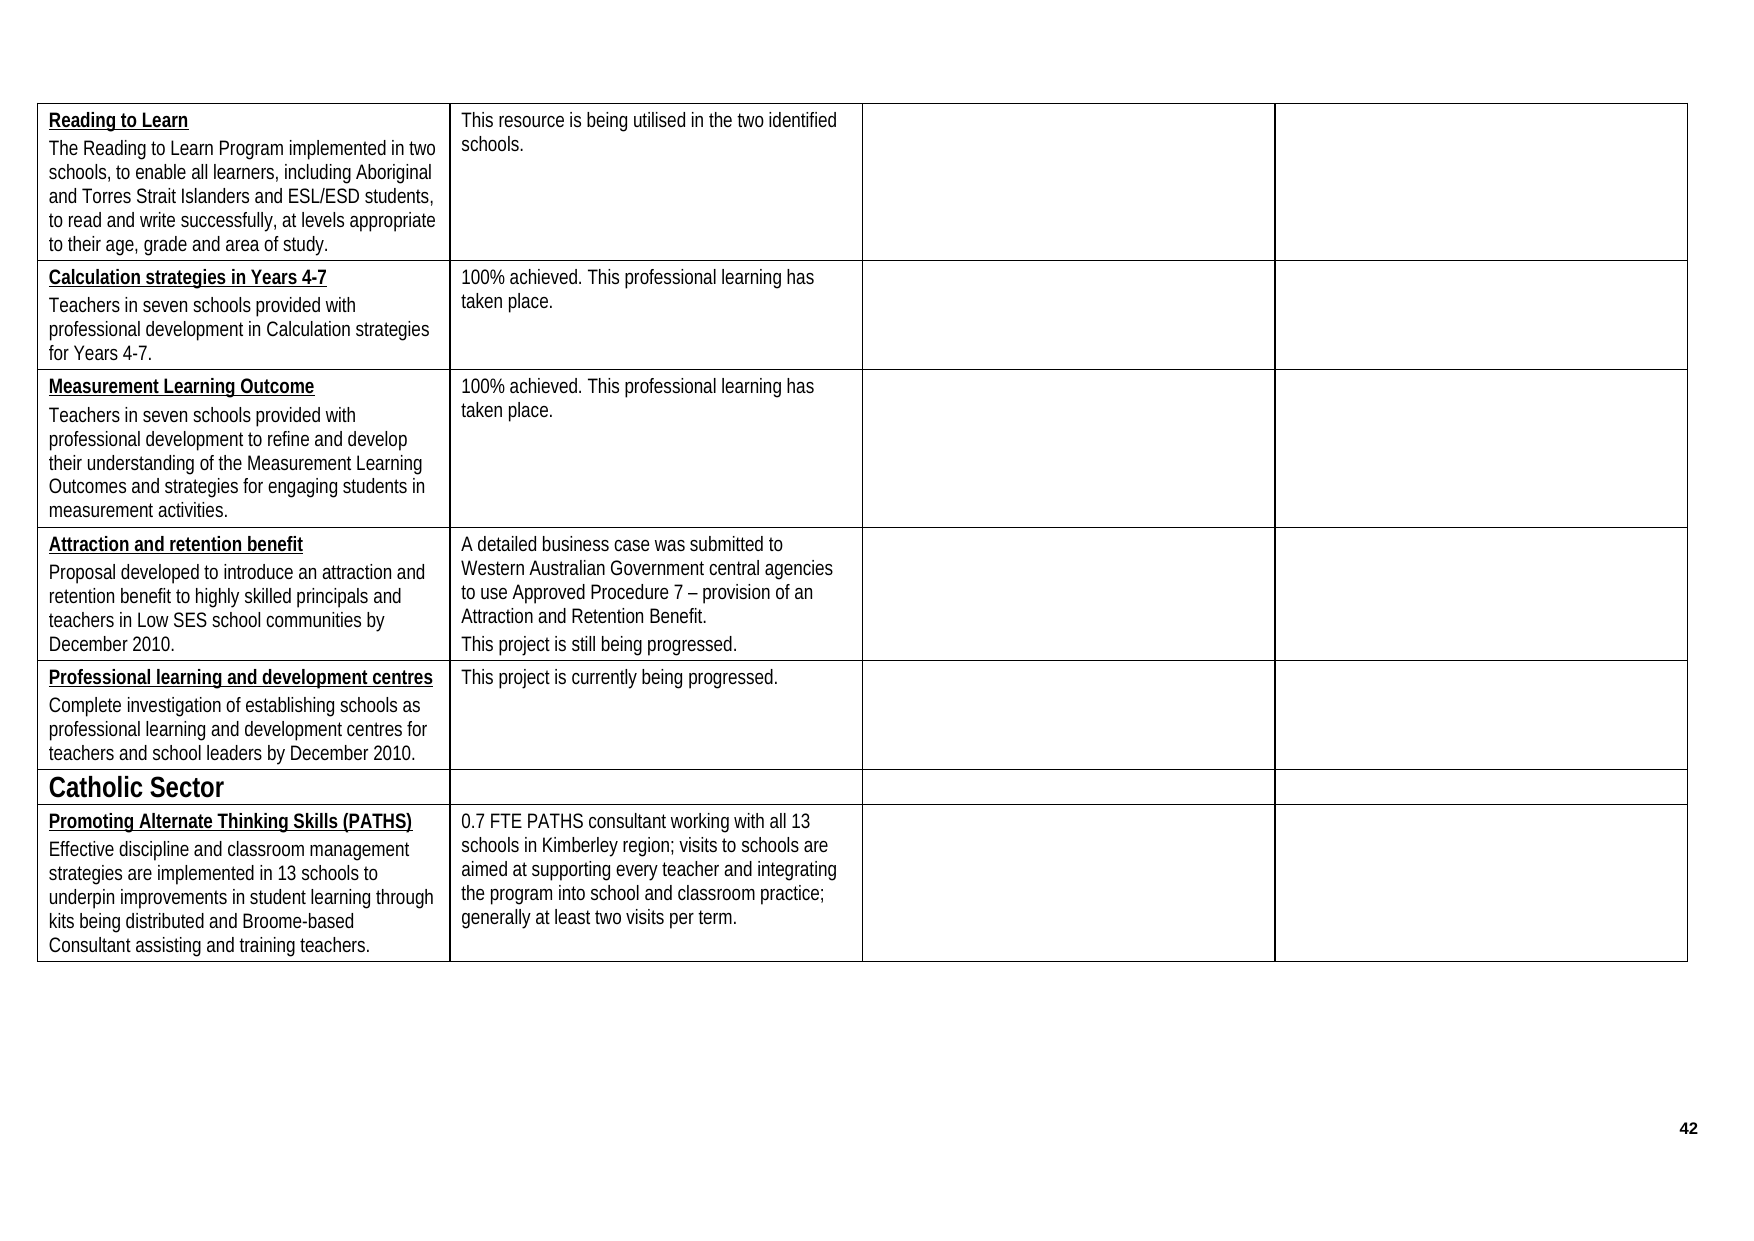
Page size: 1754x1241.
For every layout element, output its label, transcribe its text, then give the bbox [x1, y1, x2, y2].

table_cell 100% achieved. This professional learning has taken place. [451, 261, 862, 369]
table_cell Professional learning and development centres Complete investigation of establishing schools as professional learning and development centres for teachers and school leaders by December 2010. [38, 661, 449, 769]
table_cell [863, 528, 1274, 660]
table_cell [1276, 770, 1687, 804]
table_cell [1276, 528, 1687, 660]
table_cell 0.7 FTE PATHS consultant working with all 13 schools in region; visits to schools are aimed at supporting every teacher and integrating the program into school and classroom practice; generally at least two visits per term. [451, 805, 862, 961]
table_cell This resource is being utilised in the two identified schools. [451, 104, 862, 260]
table_cell to Learn The Reading to Learn Program implemented in two schools, to enable all learners, including Aboriginal and Torres Strait Islanders and ESL/ESD students, to read and write successfully, at levels appropriate to their age, grade and area of study. [38, 104, 449, 260]
table_cell [1276, 805, 1687, 961]
table_cell This project is currently being progressed. [451, 661, 862, 769]
table_cell Catholic Sector [38, 770, 449, 804]
table_cell [1276, 261, 1687, 369]
table_cell [1276, 104, 1687, 260]
table_cell Measurement Learning Outcome Teachers in seven schools provided with professional development to refine and develop their understanding of the Measurement Learning Outcomes and strategies for engaging students in measurement activities. [38, 370, 449, 527]
table_cell [863, 261, 1274, 369]
table_cell Calculation strategies in Years 4-7 Teachers in seven schools provided with professional development in Calculation strategies for Years 4-7. [38, 261, 449, 369]
table_cell 100% achieved. This professional learning has taken place. [451, 370, 862, 527]
table_cell [1276, 661, 1687, 769]
table_cell [863, 370, 1274, 527]
table_cell [863, 661, 1274, 769]
table_cell Attraction and retention benefit Proposal developed to introduce an attraction and retention benefit to highly skilled principals and teachers in Low SES school communities by December 2010. [38, 528, 449, 660]
table_cell [1276, 370, 1687, 527]
table_cell [863, 104, 1274, 260]
table_cell [451, 770, 862, 804]
table_cell [863, 770, 1274, 804]
table_cell [863, 805, 1274, 961]
table_cell Promoting Alternate Thinking Skills (PATHS) Effective discipline and classroom management strategies are implemented in 13 schools to underpin improvements in student learning through kits being distributed and Broome-based Consultant assisting and training teachers. [38, 805, 449, 961]
table_cell A detailed business case was submitted to Western Australian Government central agencies to use Approved Procedure 7 – provision of an Attraction and Retention Benefit. This project is still being progressed. [451, 528, 862, 660]
